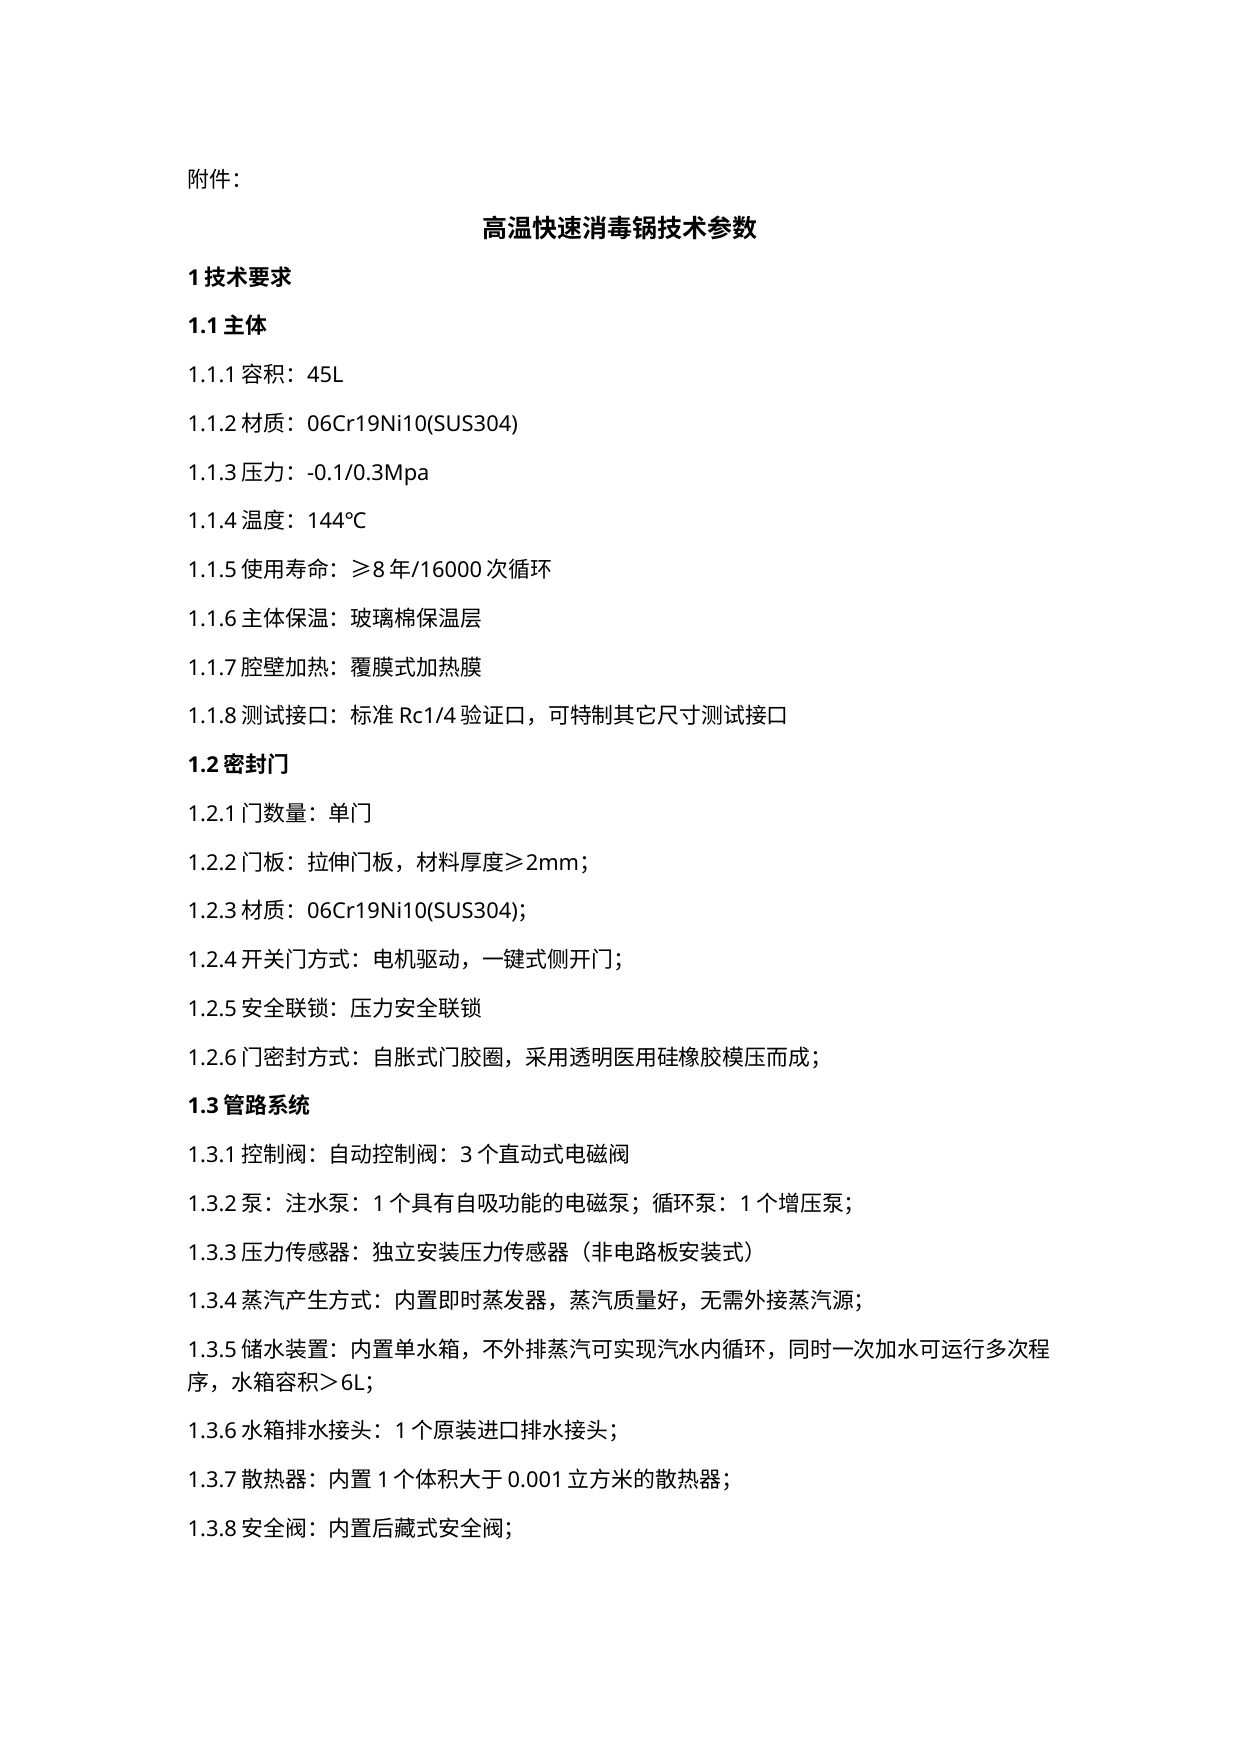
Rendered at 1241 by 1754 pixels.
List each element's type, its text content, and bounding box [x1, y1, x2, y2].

text 1.2.1门数量：单门 [187, 796, 1053, 828]
text 1.3.3压力传感器：独立安装压力传感器（非电路板安装式） [187, 1234, 1053, 1267]
text 1.2.2门板：拉伸门板，材料厚度≥2mm； [187, 844, 1053, 877]
text 1.2.6门密封方式：自胀式门胶圈，采用透明医用硅橡胶模压而成； [187, 1039, 1053, 1072]
text 1.1.2材质：06Cr19Ni10(SUS304) [187, 406, 1053, 438]
text 1技术要求 [187, 259, 1053, 292]
text 1.2密封门 [187, 747, 1053, 779]
text 1.2.5安全联锁：压力安全联锁 [187, 991, 1053, 1023]
text 1.2.4开关门方式：电机驱动，一键式侧开门； [187, 942, 1053, 974]
text 高温快速消毒锅技术参数 [187, 194, 1053, 259]
text 1.3.8安全阀：内置后藏式安全阀； [187, 1511, 1053, 1543]
text 1.3.5储水装置：内置单水箱，不外排蒸汽可实现汽水内循环，同时一次加水可运行多次程序，水箱容积＞6L； [187, 1332, 1053, 1397]
text 附件： [187, 162, 1053, 194]
text 1.3.4蒸汽产生方式：内置即时蒸发器，蒸汽质量好，无需外接蒸汽源； [187, 1283, 1053, 1316]
text 1.1主体 [187, 308, 1053, 341]
text 1.3.7散热器：内置1个体积大于0.001立方米的散热器； [187, 1462, 1053, 1494]
text 1.1.5使用寿命：≥8年/16000次循环 [187, 552, 1053, 584]
text 1.3管路系统 [187, 1088, 1053, 1121]
text 1.3.1控制阀：自动控制阀：3个直动式电磁阀 [187, 1137, 1053, 1169]
text 1.1.7腔壁加热：覆膜式加热膜 [187, 649, 1053, 682]
text 1.2.3材质：06Cr19Ni10(SUS304)； [187, 893, 1053, 926]
text 1.3.6水箱排水接头：1个原装进口排水接头； [187, 1413, 1053, 1446]
text 1.3.2泵：注水泵：1个具有自吸功能的电磁泵；循环泵：1个增压泵； [187, 1186, 1053, 1218]
text 1.1.1容积：45L [187, 357, 1053, 389]
text 1.1.6主体保温：玻璃棉保温层 [187, 601, 1053, 633]
text 1.1.8测试接口：标准Rc1/4验证口，可特制其它尺寸测试接口 [187, 698, 1053, 731]
text 1.1.4温度：144℃ [187, 503, 1053, 536]
text 1.1.3压力：-0.1/0.3Mpa [187, 454, 1053, 487]
